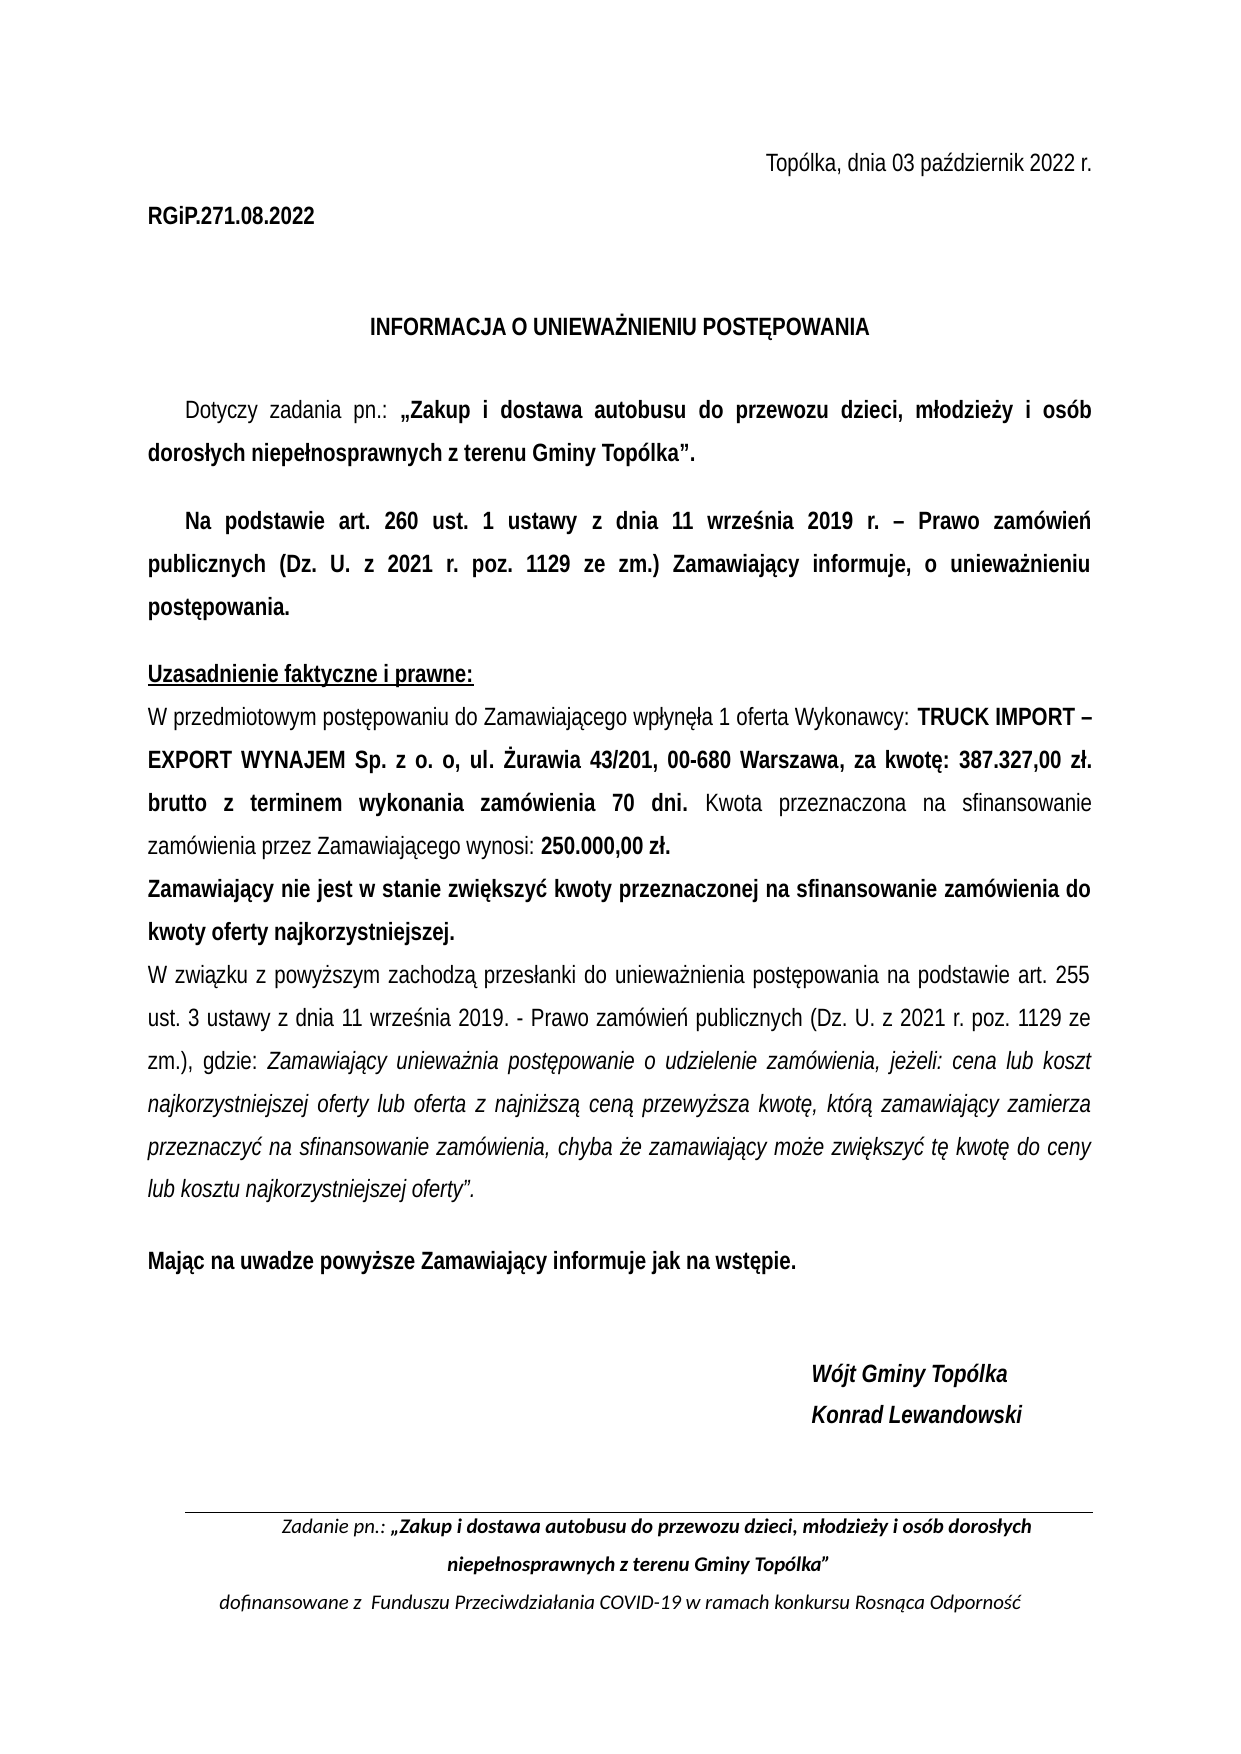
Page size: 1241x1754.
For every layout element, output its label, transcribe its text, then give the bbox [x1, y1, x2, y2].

text Dotyczy zadania pn.: „Zakup i dostawa autobusu do przewozu dzieci, młodzieży i osób dorosłych niepełnosprawnych z terenu Gminy Topólka”. [148, 395, 1093, 466]
text INFORMACJA O UNIEWAŻNIENIU POSTĘPOWANIA [148, 312, 1093, 341]
text Uzasadnienie faktyczne i prawne: [148, 659, 1093, 688]
text W związku z powyższym zachodzą przesłanki do unieważnienia postępowania na podstawie art. 255 ust. 3 ustawy z dnia 11 września 2019. - Prawo zamówień publicznych (Dz. U. z 2021 r. poz. 1129 ze zm.), gdzie: Zamawiający unieważnia postępowanie o udzielenie zamówienia, jeżeli: cena lub koszt najkorzystniejszej oferty lub oferta z najniższą ceną przewyższa kwotę, którą zamawiający zamierza przeznaczyć na sfinansowanie zamówienia, chyba że zamawiający może zwiększyć tę kwotę do ceny lub kosztu najkorzystniejszej oferty”. [148, 960, 1093, 1203]
text Konrad Lewandowski [738, 1400, 1093, 1428]
text RGiP.271.08.2022 [148, 201, 1093, 230]
text Topólka, dnia 03 październik 2022 r. [664, 148, 1093, 176]
text Na podstawie art. 260 ust. 1 ustawy z dnia 11 września 2019 r. – Prawo zamówień publicznych (Dz. U. z 2021 r. poz. 1129 ze zm.) Zamawiający informuje, o unieważnieniu postępowania. [148, 506, 1093, 620]
text Wójt Gminy Topólka [738, 1359, 1093, 1387]
text Zamawiający nie jest w stanie zwiększyć kwoty przeznaczonej na sfinansowanie zamówienia do kwoty oferty najkorzystniejszej. [148, 874, 1093, 946]
text Mając na uwadze powyższe Zamawiający informuje jak na wstępie. [148, 1246, 1093, 1274]
text W przedmiotowym postępowaniu do Zamawiającego wpłynęła 1 oferta Wykonawcy: TRUCK IMPORT – EXPORT WYNAJEM Sp. z o. o, ul. Żurawia 43/201, 00-680 Warszawa, za kwotę: 387.327,00 zł. brutto z terminem wykonania zamówienia 70 dni. Kwota przeznaczona na sfinansowanie zamówienia przez Zamawiającego wynosi: 250.000,00 zł. [148, 702, 1093, 860]
